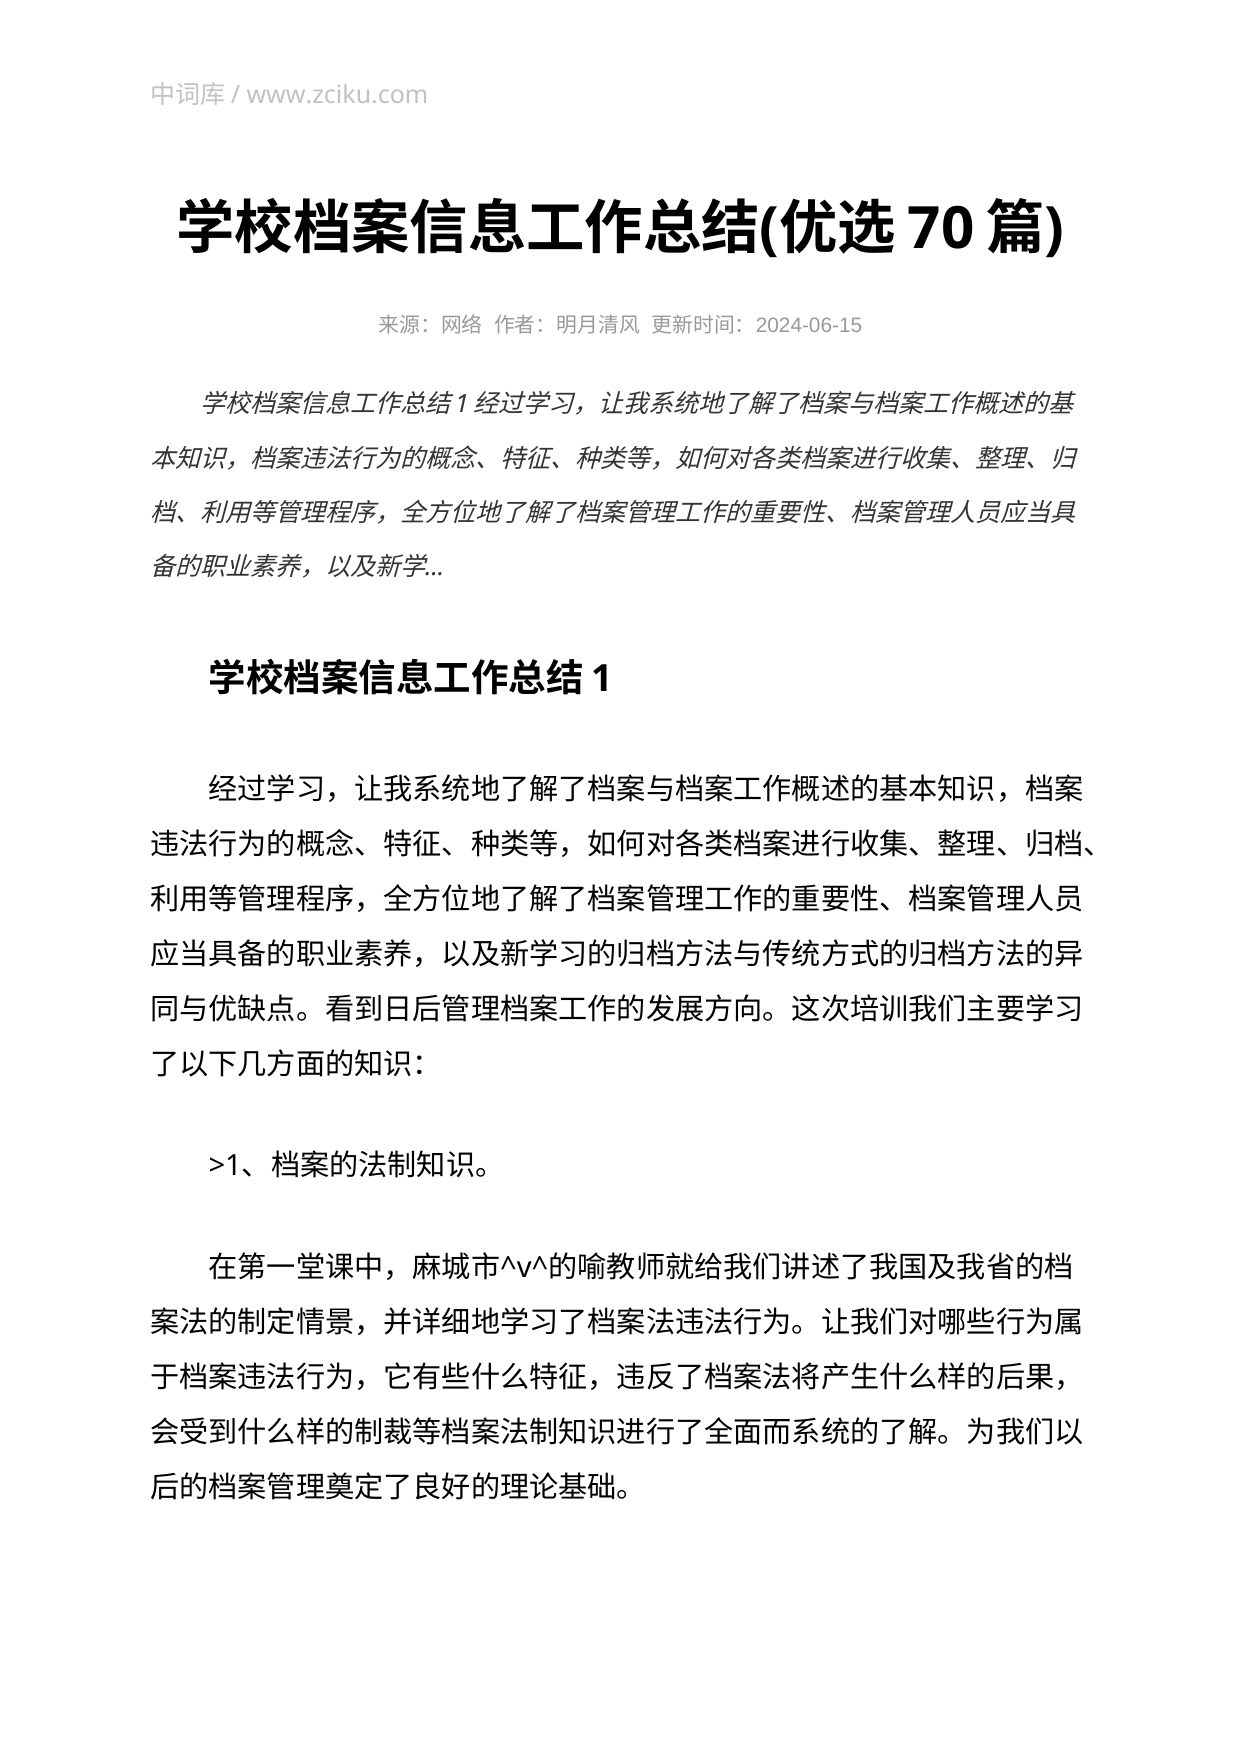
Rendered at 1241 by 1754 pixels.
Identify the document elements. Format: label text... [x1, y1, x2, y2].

text 学校档案信息工作总结1 [150, 648, 1090, 703]
subtitle 学校档案信息工作总结(优选70篇) [150, 181, 1090, 266]
text 经过学习，让我系统地了解了档案与档案工作概述的基本知识，档案违法行为的概念、特征、种类等，如何对各类档案进行收集、整理、归档、利用等管理程序，全方位地了解了档案管理工作的重要性、档案管理人员应当具备的职业素养，以及新学习的归档方法与传统方式的归档方法的异同与优缺点。看到日后管理档案工作的发展方向。这次培训我们主要学习了以下几方面的知识： [150, 766, 1090, 1082]
text 学校档案信息工作总结1经过学习，让我系统地了解了档案与档案工作概述的基本知识，档案违法行为的概念、特征、种类等，如何对各类档案进行收集、整理、归档、利用等管理程序，全方位地了解了档案管理工作的重要性、档案管理人员应当具备的职业素养，以及新学... [150, 384, 1090, 583]
text >1、档案的法制知识。 [150, 1142, 1090, 1184]
text 来源：网络 作者：明月清风 更新时间：2024-06-15 [150, 313, 1090, 337]
text 在第一堂课中，麻城市^v^的喻教师就给我们讲述了我国及我省的档案法的制定情景，并详细地学习了档案法违法行为。让我们对哪些行为属于档案违法行为，它有些什么特征，违反了档案法将产生什么样的后果，会受到什么样的制裁等档案法制知识进行了全面而系统的了解。为我们以后的档案管理奠定了良好的理论基础。 [150, 1244, 1090, 1506]
